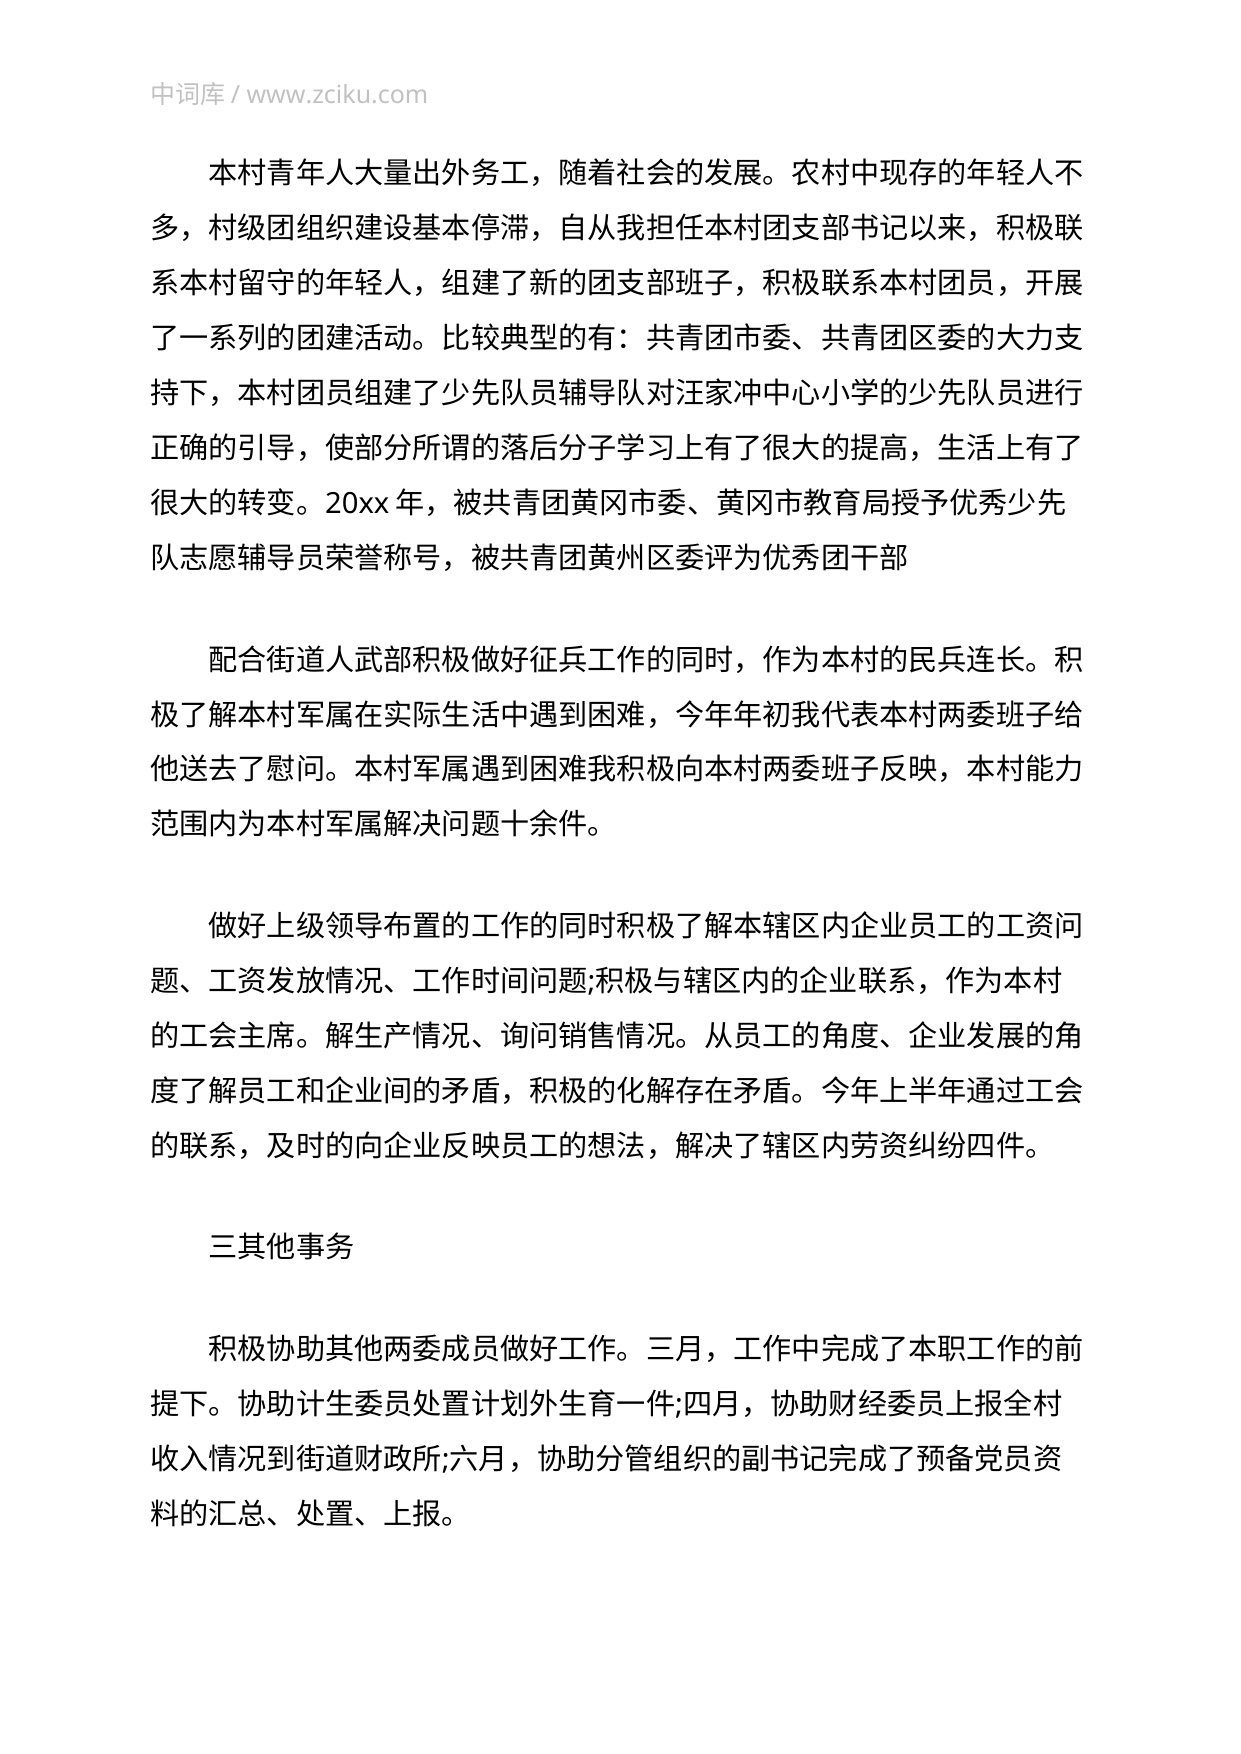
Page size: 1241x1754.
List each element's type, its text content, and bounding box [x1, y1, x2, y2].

text 配合街道人武部积极做好征兵工作的同时，作为本村的民兵连长。积极了解本村军属在实际生活中遇到困难，今年年初我代表本村两委班子给他送去了慰问。本村军属遇到困难我积极向本村两委班子反映，本村能力范围内为本村军属解决问题十余件。 [150, 636, 1090, 843]
text 三其他事务 [150, 1224, 1090, 1266]
text 本村青年人大量出外务工，随着社会的发展。农村中现存的年轻人不多，村级团组织建设基本停滞，自从我担任本村团支部书记以来，积极联系本村留守的年轻人，组建了新的团支部班子，积极联系本村团员，开展了一系列的团建活动。比较典型的有：共青团市委、共青团区委的大力支持下，本村团员组建了少先队员辅导队对汪家冲中心小学的少先队员进行正确的引导，使部分所谓的落后分子学习上有了很大的提高，生活上有了很大的转变。20xx年，被共青团黄冈市委、黄冈市教育局授予优秀少先队志愿辅导员荣誉称号，被共青团黄州区委评为优秀团干部 [150, 150, 1090, 577]
text 做好上级领导布置的工作的同时积极了解本辖区内企业员工的工资问题、工资发放情况、工作时间问题;积极与辖区内的企业联系，作为本村的工会主席。解生产情况、询问销售情况。从员工的角度、企业发展的角度了解员工和企业间的矛盾，积极的化解存在矛盾。今年上半年通过工会的联系，及时的向企业反映员工的想法，解决了辖区内劳资纠纷四件。 [150, 903, 1090, 1164]
text 积极协助其他两委成员做好工作。三月，工作中完成了本职工作的前提下。协助计生委员处置计划外生育一件;四月，协助财经委员上报全村收入情况到街道财政所;六月，协助分管组织的副书记完成了预备党员资料的汇总、处置、上报。 [150, 1326, 1090, 1533]
